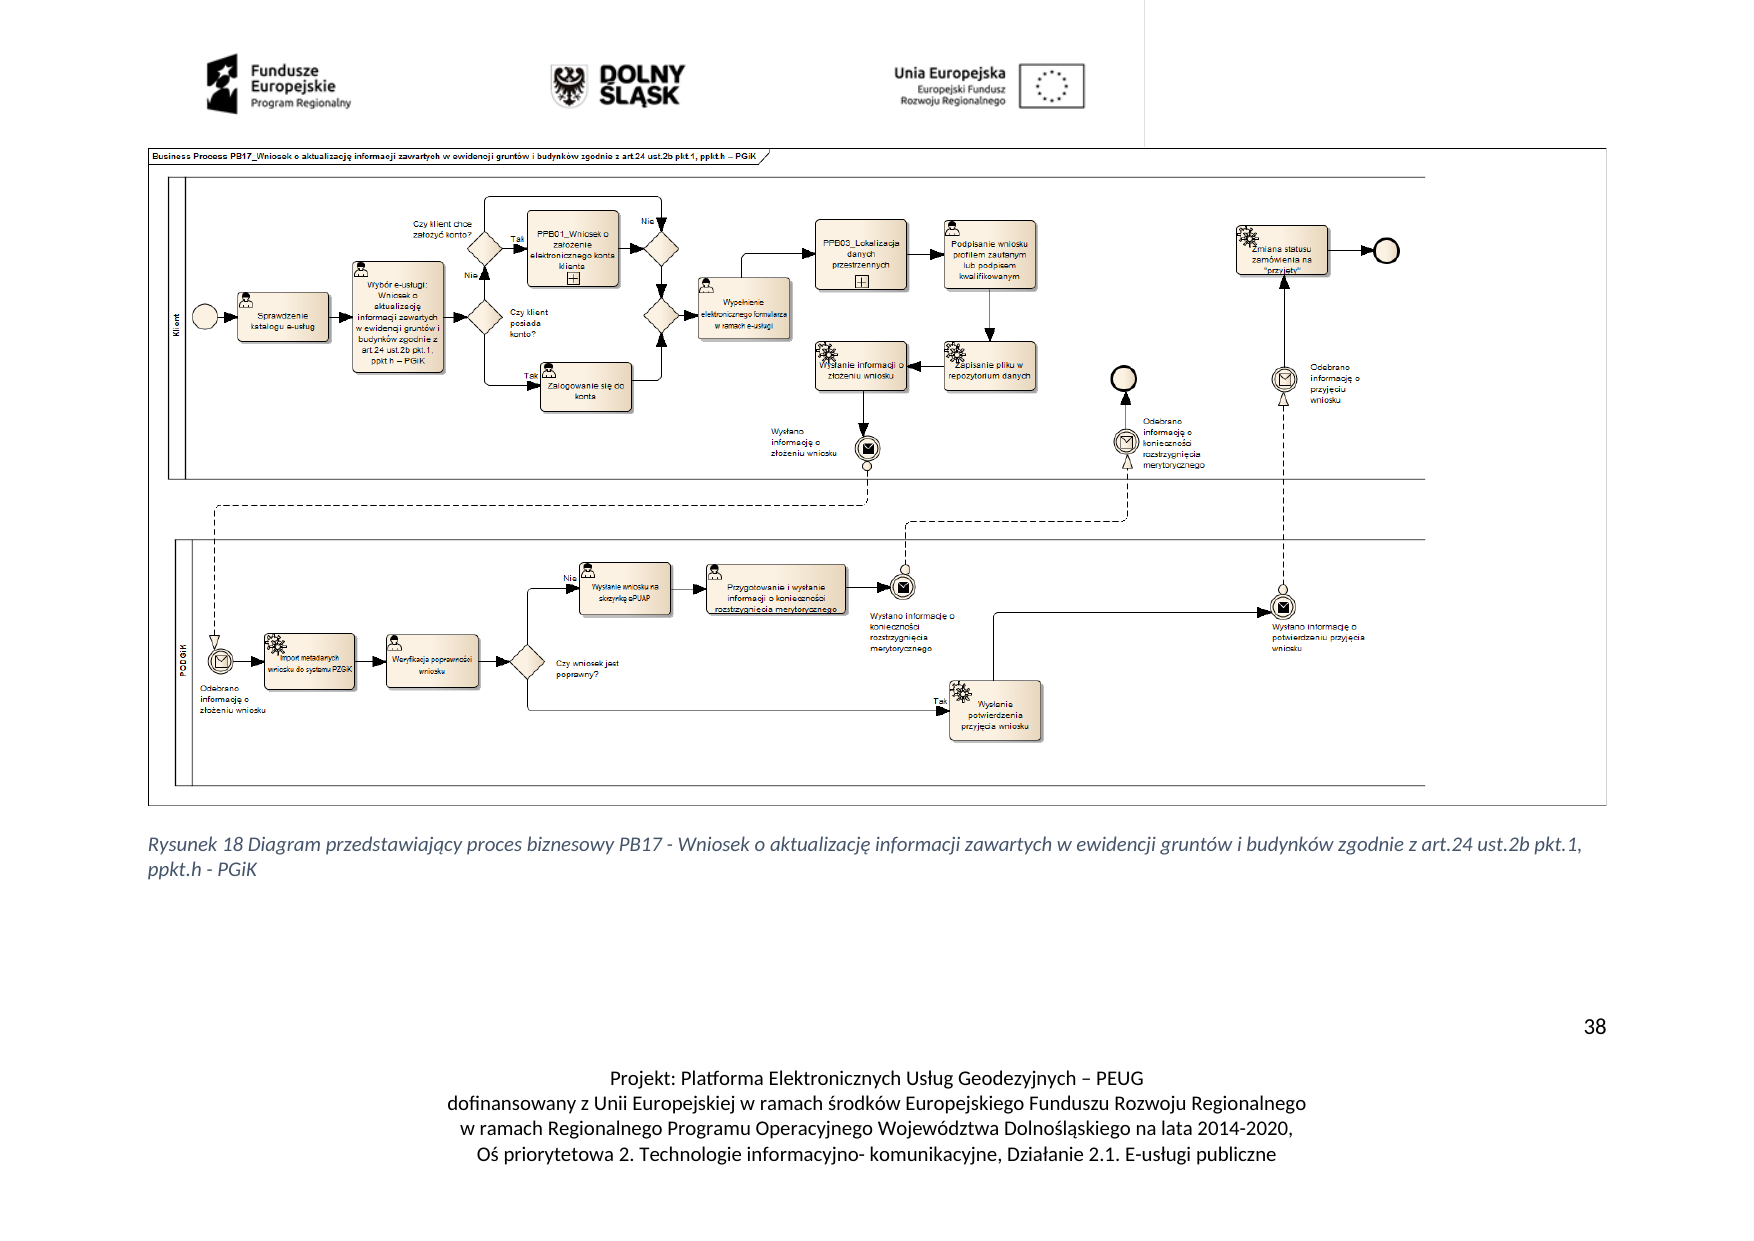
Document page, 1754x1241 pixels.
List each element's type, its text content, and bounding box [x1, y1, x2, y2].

text Rysunek 18 Diagram przedstawiający proces biznesowy PB17 - Wniosek o aktualizację informacji zawartych w ewidencji gruntów i budynków zgodnie z art.24 ust.2b pkt.1, ppkt.h - PGiK [148, 831, 1606, 882]
picture [147, 0, 1607, 806]
